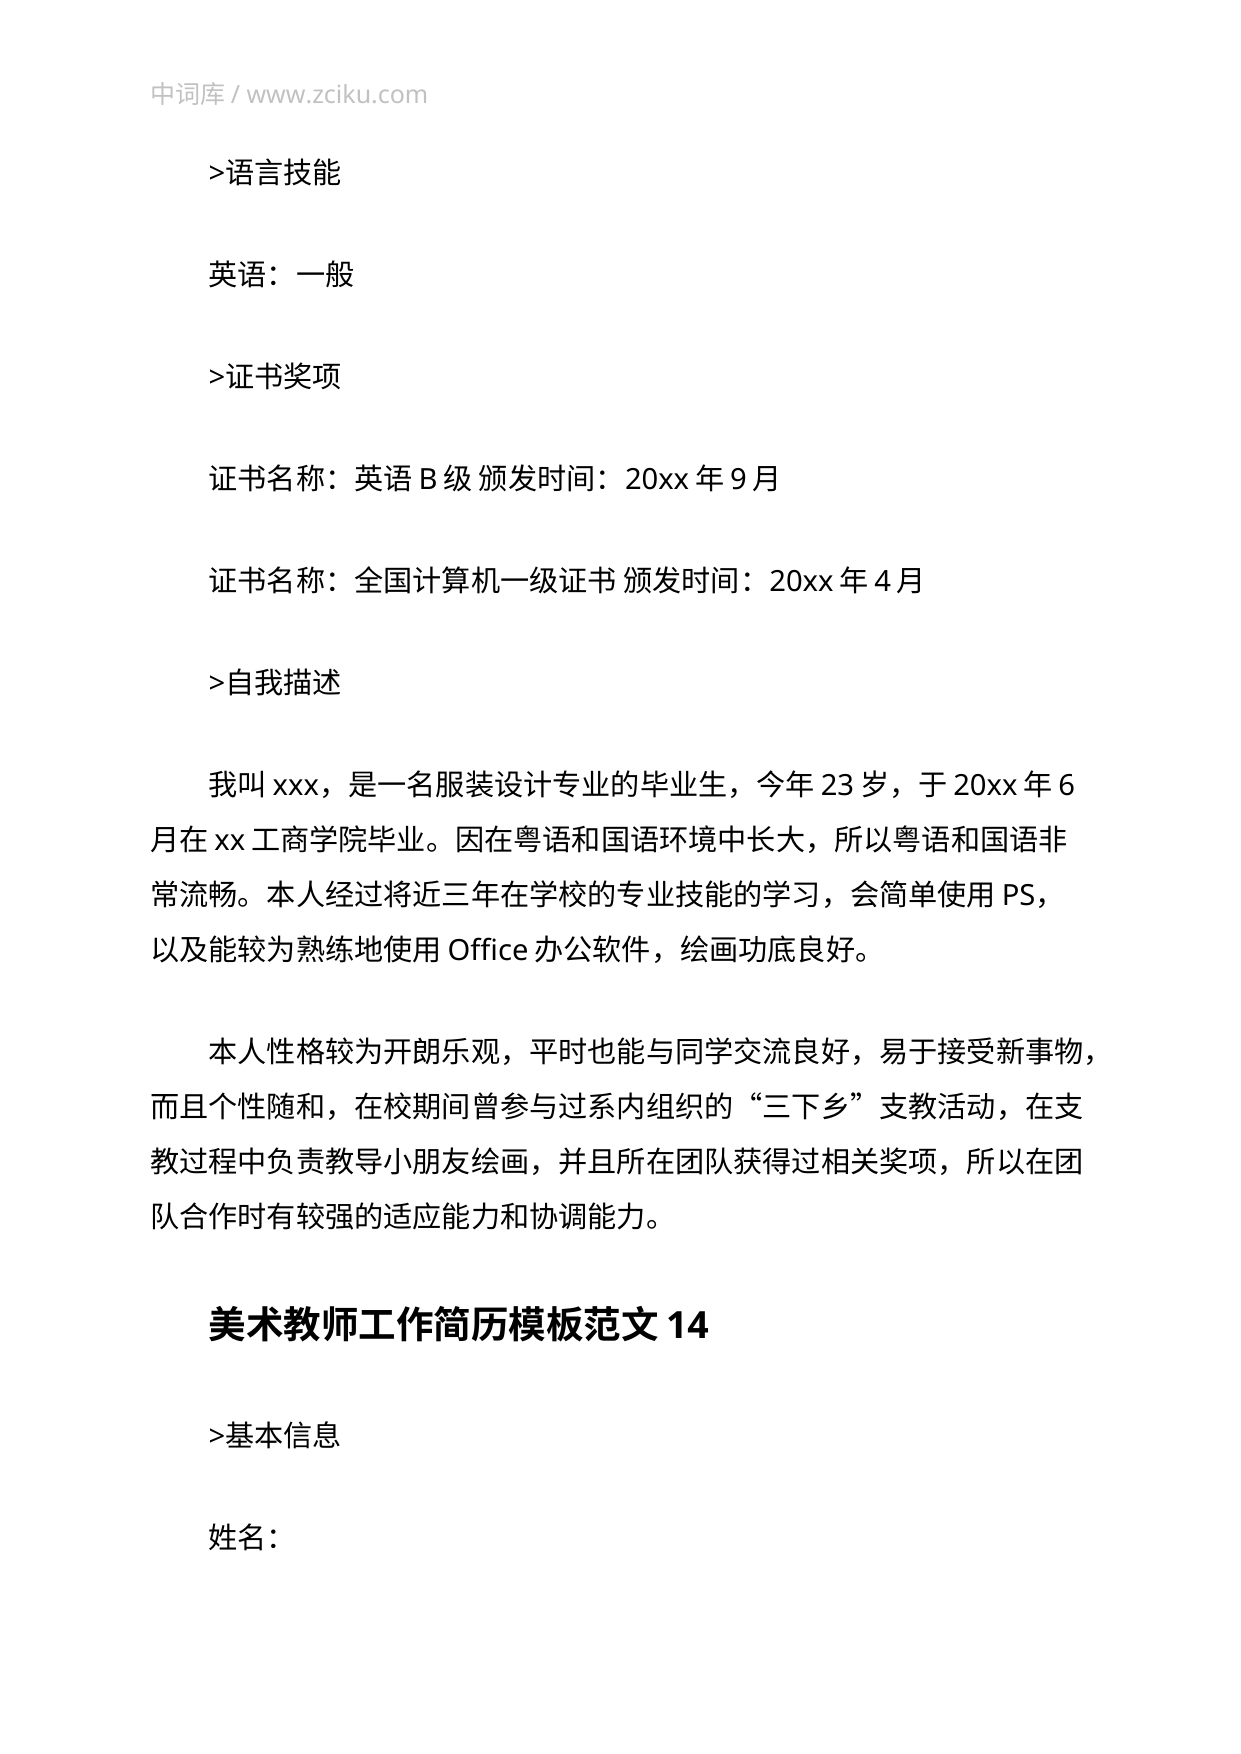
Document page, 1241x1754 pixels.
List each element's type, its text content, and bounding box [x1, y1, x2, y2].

text 证书名称：全国计算机一级证书 颁发时间：20xx年4月 [150, 558, 1090, 600]
text 证书名称：英语B级 颁发时间：20xx年9月 [150, 456, 1090, 498]
text >证书奖项 [150, 354, 1090, 396]
text 我叫xxx，是一名服装设计专业的毕业生，今年23岁，于20xx年6月在xx工商学院毕业。因在粤语和国语环境中长大，所以粤语和国语非常流畅。本人经过将近三年在学校的专业技能的学习，会简单使用PS，以及能较为熟练地使用Office办公软件，绘画功底良好。 [150, 762, 1090, 969]
text >语言技能 [150, 150, 1090, 192]
text 美术教师工作简历模板范文14 [150, 1295, 1090, 1349]
text >自我描述 [150, 660, 1090, 702]
text 英语：一般 [150, 252, 1090, 294]
text 本人性格较为开朗乐观，平时也能与同学交流良好，易于接受新事物，而且个性随和，在校期间曾参与过系内组织的“三下乡”支教活动，在支教过程中负责教导小朋友绘画，并且所在团队获得过相关奖项，所以在团队合作时有较强的适应能力和协调能力。 [150, 1029, 1090, 1236]
text >基本信息 [150, 1413, 1090, 1455]
text 姓名： [150, 1515, 1090, 1557]
